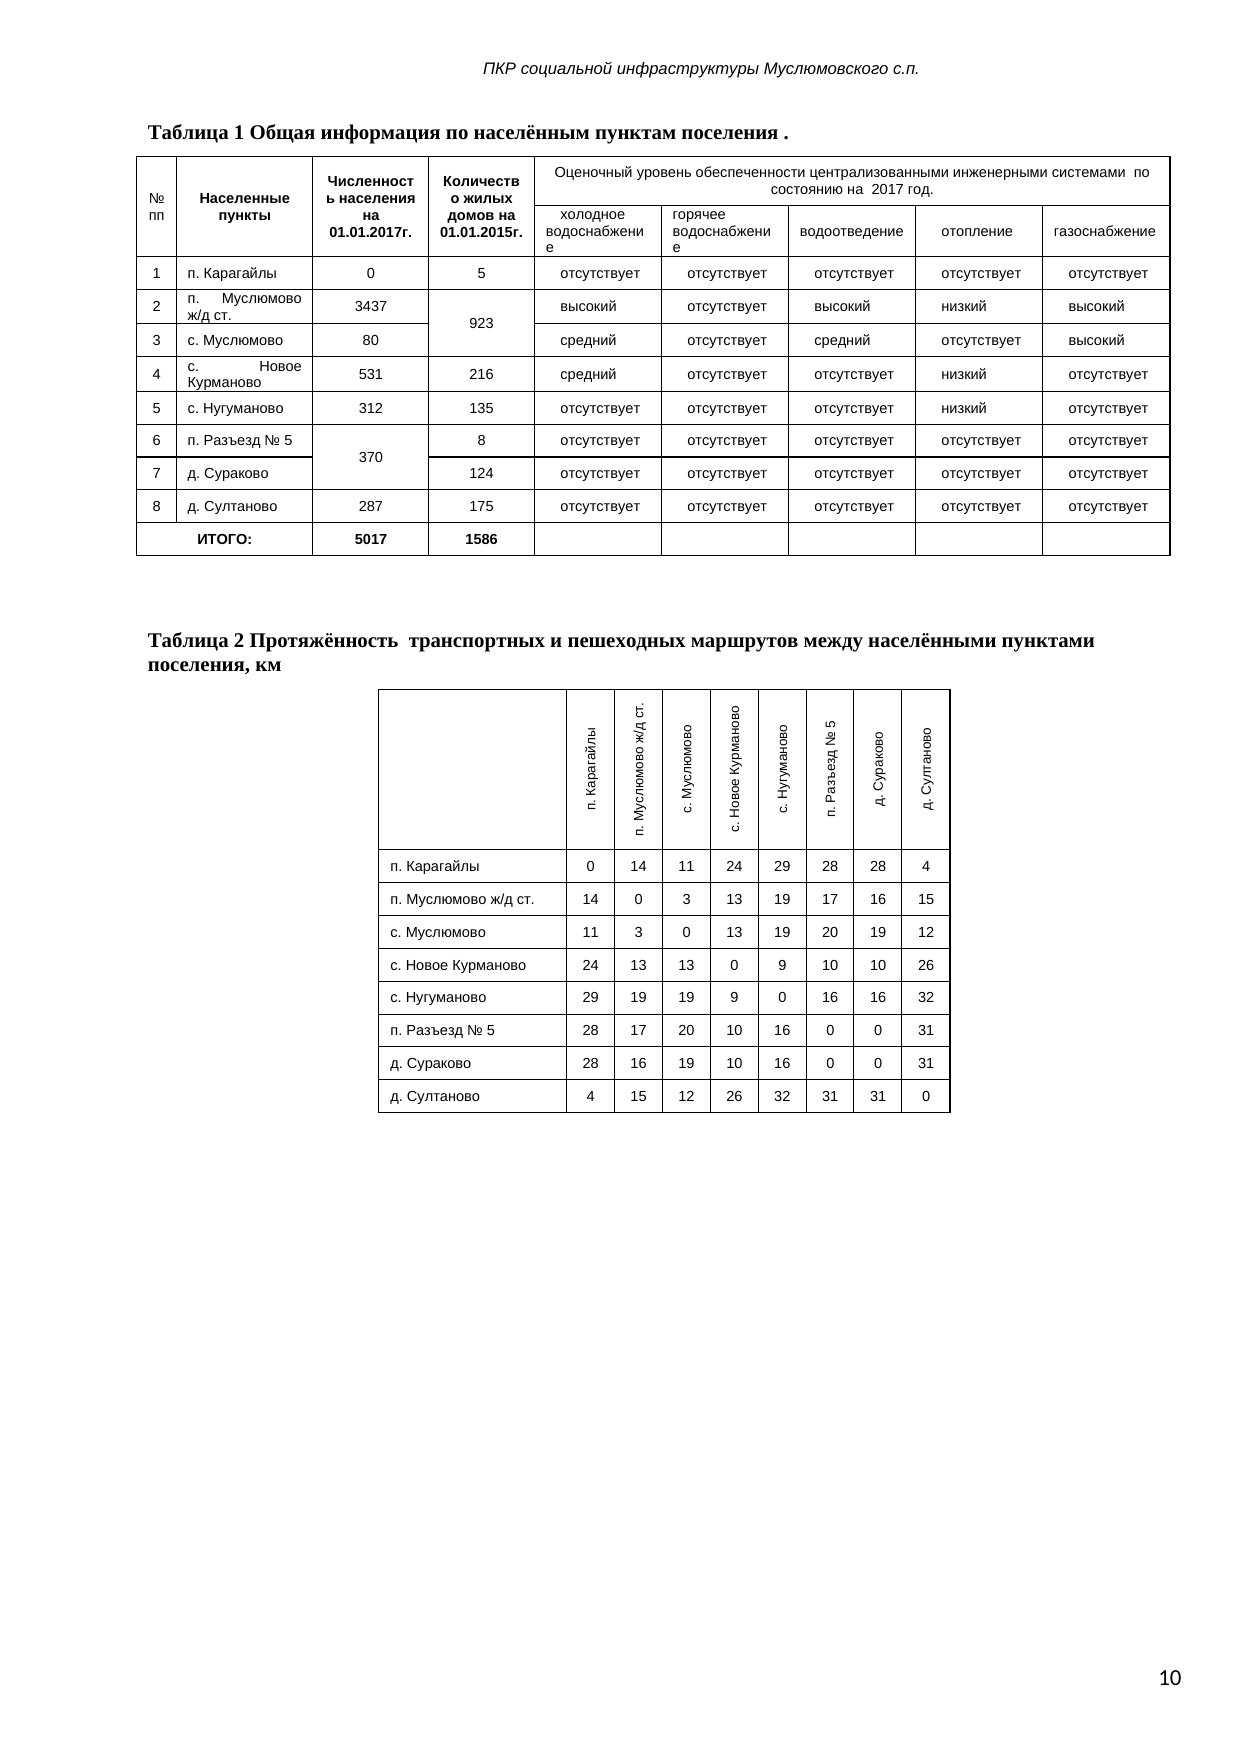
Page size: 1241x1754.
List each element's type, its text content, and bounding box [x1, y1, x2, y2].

table_cell отсутствует [789, 425, 915, 456]
table_header д. Сураково [854, 690, 901, 849]
table_cell 12 [902, 916, 949, 948]
table_cell 7 [137, 458, 176, 489]
table_cell 31 [902, 1047, 949, 1079]
table_cell 12 [663, 1080, 710, 1112]
table_cell отопление [916, 206, 1042, 256]
table_cell с. Новое Курманово [177, 357, 312, 391]
table_cell 6 [137, 425, 176, 456]
table_cell п. Карагайлы [379, 850, 566, 882]
table_cell 19 [759, 916, 806, 948]
table_cell холодное водоснабжение [535, 206, 661, 256]
table_cell отсутствует [662, 257, 788, 289]
table_cell 14 [615, 850, 662, 882]
table_cell отсутствует [916, 490, 1042, 522]
table_cell 10 [854, 949, 901, 981]
table_cell отсутствует [535, 490, 661, 522]
table_cell 0 [711, 949, 758, 981]
table_cell п. Муслюмово ж/д ст. [177, 290, 312, 323]
table_cell 5 [137, 392, 176, 423]
table_cell д. Сураково [177, 458, 312, 489]
table_cell 3 [663, 883, 710, 915]
table_cell отсутствует [662, 458, 788, 489]
table_cell 28 [567, 1015, 614, 1046]
table_cell 1 [137, 257, 176, 289]
table_cell высокий [1043, 290, 1169, 323]
table_cell с. Нугуманово [177, 392, 312, 423]
table_cell 0 [854, 1015, 901, 1046]
table_cell [535, 523, 661, 555]
table_cell с. Муслюмово [177, 324, 312, 356]
table_cell 0 [663, 916, 710, 948]
table_cell 124 [429, 458, 534, 489]
table_cell 28 [567, 1047, 614, 1079]
table_cell 0 [759, 982, 806, 1013]
table_cell 24 [567, 949, 614, 981]
table_cell высокий [1043, 324, 1169, 356]
table_header с. Муслюмово [663, 690, 710, 849]
table_cell 3 [615, 916, 662, 948]
table_cell 3437 [313, 290, 428, 323]
table_cell д. Сураково [379, 1047, 566, 1079]
table_cell п. Карагайлы [177, 257, 312, 289]
table_cell 5 [429, 257, 534, 289]
table_cell 19 [615, 982, 662, 1013]
table_cell 17 [807, 883, 853, 915]
table_cell высокий [789, 290, 915, 323]
table_cell 0 [854, 1047, 901, 1079]
table_cell 16 [759, 1047, 806, 1079]
table_cell 19 [854, 916, 901, 948]
table_cell 20 [663, 1015, 710, 1046]
table_cell 16 [759, 1015, 806, 1046]
table_cell отсутствует [662, 357, 788, 391]
table_cell 32 [759, 1080, 806, 1112]
table_header Населенные пункты [177, 157, 312, 256]
table_cell п. Разъезд № 5 [379, 1015, 566, 1046]
table_cell 4 [567, 1080, 614, 1112]
table_cell 1586 [429, 523, 534, 555]
table_cell 11 [567, 916, 614, 948]
table_cell отсутствует [789, 458, 915, 489]
table_cell 80 [313, 324, 428, 356]
table_cell высокий [535, 290, 661, 323]
table_cell 0 [902, 1080, 949, 1112]
table_cell 26 [711, 1080, 758, 1112]
text Таблица 1 Общая информация по населённым пунктам поселения . [148, 119, 1181, 144]
table_cell отсутствует [789, 357, 915, 391]
table_cell отсутствует [789, 392, 915, 423]
table_cell 13 [711, 883, 758, 915]
table_cell 31 [902, 1015, 949, 1046]
table_cell 13 [663, 949, 710, 981]
table_cell 16 [854, 982, 901, 1013]
table_cell д. Султаново [379, 1080, 566, 1112]
table_cell 16 [854, 883, 901, 915]
table_cell 29 [567, 982, 614, 1013]
table_cell 0 [807, 1015, 853, 1046]
table_cell средний [535, 357, 661, 391]
table_cell отсутствует [916, 257, 1042, 289]
table_cell средний [535, 324, 661, 356]
table_cell отсутствует [1043, 392, 1169, 423]
table_cell 287 [313, 490, 428, 522]
table_cell с. Нугуманово [379, 982, 566, 1013]
table_cell 8 [429, 425, 534, 456]
table_cell 15 [902, 883, 949, 915]
table_cell 28 [807, 850, 853, 882]
table_cell 19 [759, 883, 806, 915]
table_cell отсутствует [662, 425, 788, 456]
table_header Численность населения на 01.01.2017г. [313, 157, 428, 256]
table_cell 14 [567, 883, 614, 915]
text Таблица 2 Протяжённость транспортных и пешеходных маршрутов между населёнными пунктами поселения, км [148, 628, 1181, 676]
table_cell 26 [902, 949, 949, 981]
table_cell отсутствует [535, 425, 661, 456]
table_cell 29 [759, 850, 806, 882]
table_cell 8 [137, 490, 176, 522]
table_cell 10 [711, 1015, 758, 1046]
table_cell отсутствует [1043, 357, 1169, 391]
table_cell 17 [615, 1015, 662, 1046]
table_cell отсутствует [662, 490, 788, 522]
table_header Количество жилых домов на 01.01.2015г. [429, 157, 534, 256]
table_cell низкий [916, 357, 1042, 391]
table_cell отсутствует [535, 392, 661, 423]
table_cell 5017 [313, 523, 428, 555]
table_cell отсутствует [662, 290, 788, 323]
table_cell 4 [902, 850, 949, 882]
table_cell газоснабжение [1043, 206, 1169, 256]
table_cell 19 [663, 1047, 710, 1079]
table_cell 10 [807, 949, 853, 981]
table_cell [789, 523, 915, 555]
table_cell отсутствует [789, 257, 915, 289]
table_cell 9 [759, 949, 806, 981]
table_cell с. Новое Курманово [379, 949, 566, 981]
table_cell п. Муслюмово ж/д ст. [379, 883, 566, 915]
table_cell низкий [916, 290, 1042, 323]
table_cell горячее водоснабжение [662, 206, 788, 256]
table_cell 0 [615, 883, 662, 915]
table_cell 3 [137, 324, 176, 356]
table_header п. Разъезд № 5 [807, 690, 853, 849]
table_cell 2 [137, 290, 176, 323]
table_cell отсутствует [1043, 458, 1169, 489]
table_cell 370 [313, 425, 428, 489]
table_cell 31 [807, 1080, 853, 1112]
table_cell отсутствует [916, 458, 1042, 489]
table_cell 11 [663, 850, 710, 882]
table_cell 312 [313, 392, 428, 423]
table_cell [662, 523, 788, 555]
table_header п. Карагайлы [567, 690, 614, 849]
table_cell 20 [807, 916, 853, 948]
table_cell 31 [854, 1080, 901, 1112]
table_cell с. Муслюмово [379, 916, 566, 948]
table_cell 9 [711, 982, 758, 1013]
table_cell 0 [807, 1047, 853, 1079]
table_cell 19 [663, 982, 710, 1013]
table_cell отсутствует [789, 490, 915, 522]
table_cell низкий [916, 392, 1042, 423]
table_cell отсутствует [535, 458, 661, 489]
table_cell 13 [711, 916, 758, 948]
table_cell 15 [615, 1080, 662, 1112]
table_cell 16 [615, 1047, 662, 1079]
table_cell 4 [137, 357, 176, 391]
table_cell 28 [854, 850, 901, 882]
table_cell 923 [429, 290, 534, 356]
table_header с. Нугуманово [759, 690, 806, 849]
table_header п. Муслюмово ж/д ст. [615, 690, 662, 849]
table_cell 216 [429, 357, 534, 391]
table_cell [916, 523, 1042, 555]
table_cell отсутствует [916, 425, 1042, 456]
table_header №пп [137, 157, 176, 256]
table_cell 13 [615, 949, 662, 981]
table_cell отсутствует [662, 324, 788, 356]
table_cell 0 [567, 850, 614, 882]
table_cell 24 [711, 850, 758, 882]
table_cell отсутствует [662, 392, 788, 423]
table_cell 10 [711, 1047, 758, 1079]
table_header с. Новое Курманово [711, 690, 758, 849]
table_cell [1043, 523, 1169, 555]
table_cell 16 [807, 982, 853, 1013]
table_cell 0 [313, 257, 428, 289]
table_header [379, 690, 566, 849]
table_cell отсутствует [1043, 257, 1169, 289]
table_header Оценочный уровень обеспеченности централизованными инженерными системами по состоянию на 2017 год. [535, 157, 1169, 204]
table_cell водоотведение [789, 206, 915, 256]
table_cell ИТОГО: [137, 523, 312, 555]
table_cell отсутствует [1043, 490, 1169, 522]
table_cell отсутствует [916, 324, 1042, 356]
table_cell 531 [313, 357, 428, 391]
table_cell 32 [902, 982, 949, 1013]
table_cell отсутствует [535, 257, 661, 289]
table_cell 135 [429, 392, 534, 423]
table_header д. Султаново [902, 690, 949, 849]
table_cell отсутствует [1043, 425, 1169, 456]
table_cell 175 [429, 490, 534, 522]
table_cell д. Султаново [177, 490, 312, 522]
table_cell п. Разъезд № 5 [177, 425, 312, 456]
table_cell средний [789, 324, 915, 356]
